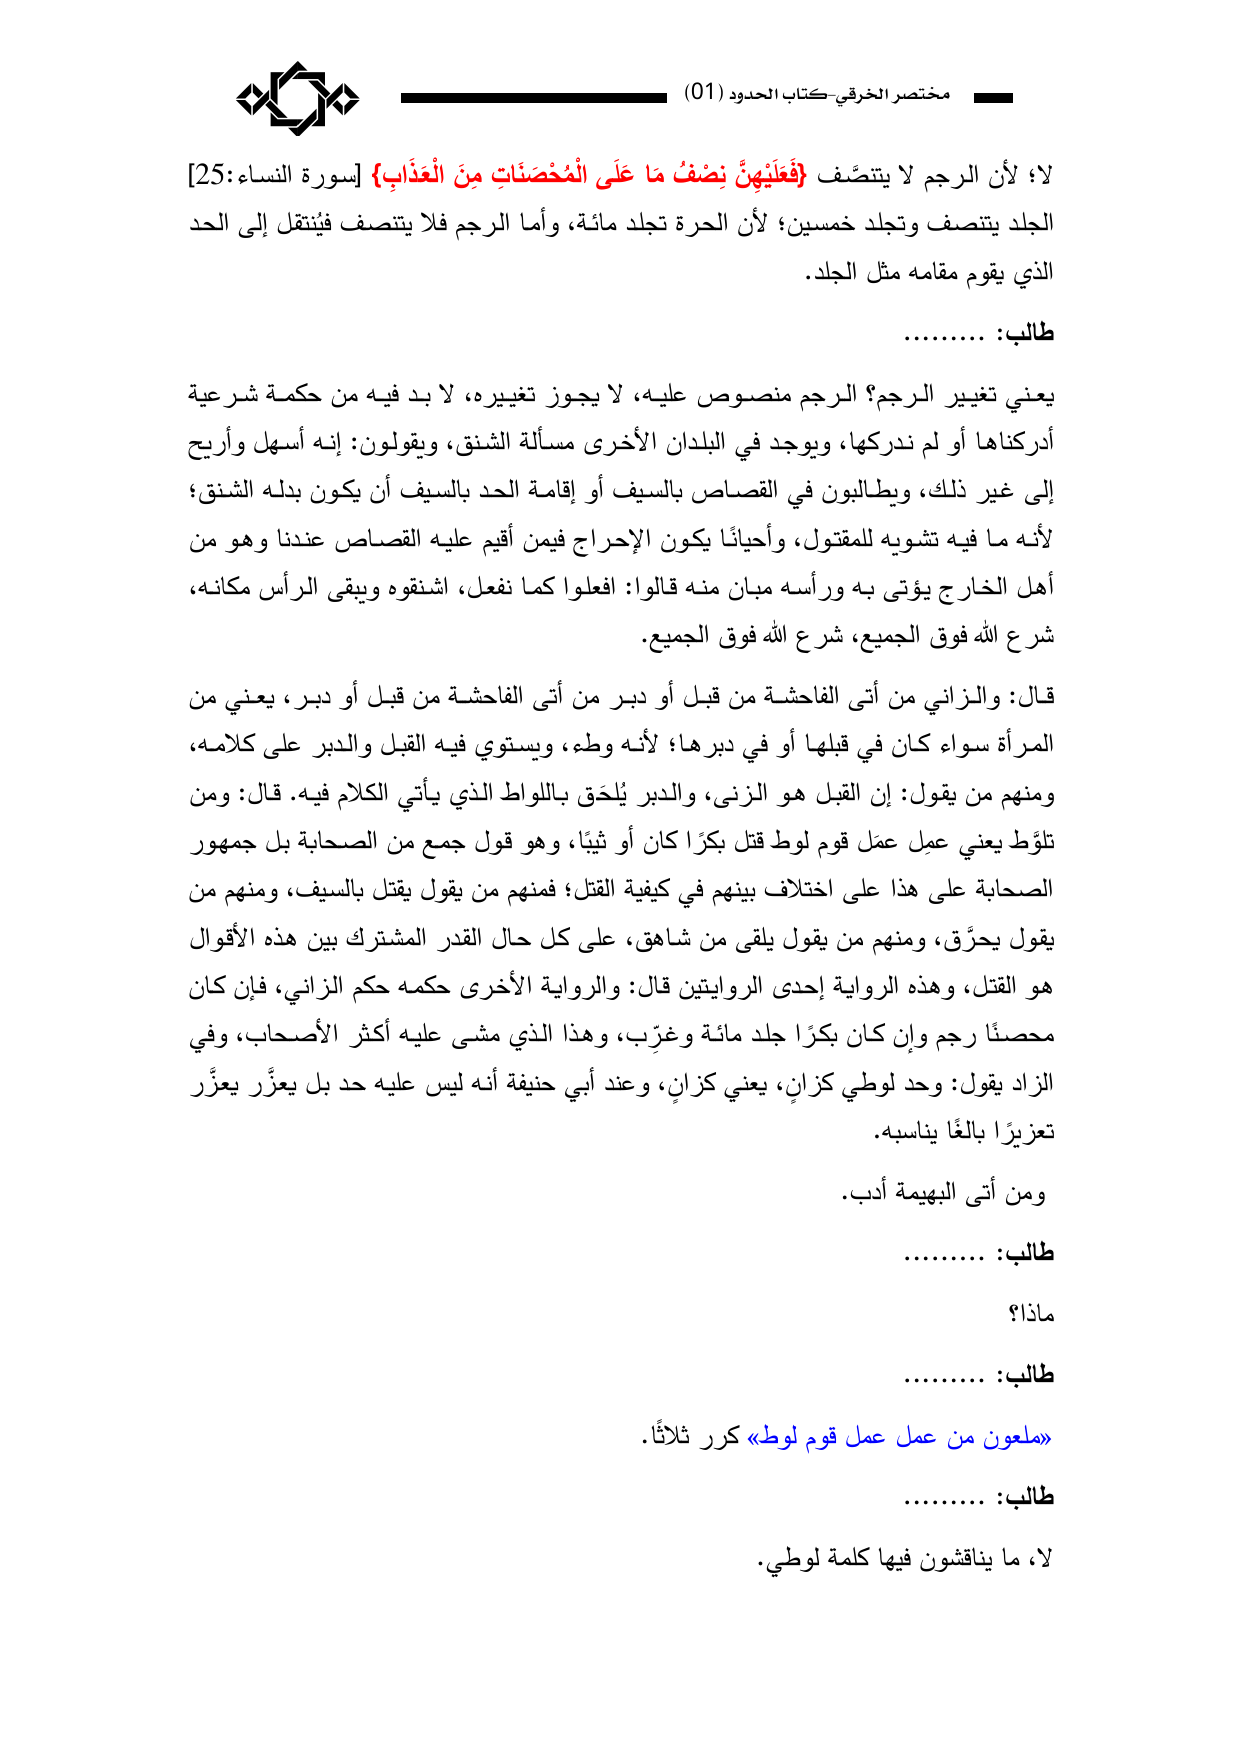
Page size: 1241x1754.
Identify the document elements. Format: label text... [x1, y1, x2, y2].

text لا، ما يناقشون فيها كلمة لوطي. [187, 1533, 1053, 1581]
text طالب: ......... [187, 1350, 1053, 1398]
text «ملعون من عمل عمل قوم لوط» كرر ثلاثًا. [187, 1411, 1053, 1459]
text لا؛ لأن الرجم لا يتنصَّف {فَعَلَيْهِنَّ نِصْفُ مَا عَلَى الْمُحْصَنَاتِ مِنَ الْعَذَابِ} [سورة النساء:25] الجلد يتنصف وتجلد خمسين؛ لأن الحرة تجلد مائة، وأما الرجم فلا يتنصف فيُنتقل إلى الحد الذي يقوم مقامه مثل الجلد. [187, 150, 1053, 295]
text طالب: ......... [187, 308, 1053, 356]
text يعني تغيير الرجم؟ الرجم منصوص عليه، لا يجوز تغييره، لا بد فيه من حكمة شرعية أدركناها أو لم ندركها، ويوجد في البلدان الأخرى مسألة الشنق، ويقولون: إنه أسهل وأريح إلى غير ذلك، ويطالبون في القصاص بالسيف أو إقامة الحد بالسيف أن يكون بدله الشنق؛ لأنه ما فيه تشويه للمقتول، وأحيانًا يكون الإحراج فيمن أقيم عليه القصاص عندنا وهو من أهل الخارج يؤتى به ورأسه مبان منه قالوا: افعلوا كما نفعل، اشنقوه ويبقى الرأس مكانه، شرع الله فوق الجميع، شرع الله فوق الجميع. [187, 369, 1053, 659]
text طالب: ......... [187, 1228, 1053, 1276]
text ومن أتى البهيمة أدب. [187, 1167, 1053, 1215]
text طالب: ......... [187, 1472, 1053, 1520]
text ماذا؟ [187, 1289, 1053, 1337]
text قال: والزاني من أتى الفاحشة من قبل أو دبر من أتى الفاحشة من قبل أو دبر، يعني من المرأة سواء كان في قبلها أو في دبرها؛ لأنه وطء، ويستوي فيه القبل والدبر على كلامه، ومنهم من يقول: إن القبل هو الزنى، والدبر يُلحَق باللواط الذي يأتي الكلام فيه. قال: ومن تلوَّط يعني عمِل عمَل قوم لوط قتل بكرًا كان أو ثيبًا، وهو قول جمع من الصحابة بل جمهور الصحابة على هذا على اختلاف بينهم في كيفية القتل؛ فمنهم من يقول يقتل بالسيف، ومنهم من يقول يحرَّق، ومنهم من يقول يلقى من شاهق، على كل حال القدر المشترك بين هذه الأقوال هو القتل، وهذه الرواية إحدى الروايتين قال: والرواية الأخرى حكمه حكم الزاني، فإن كان محصنًا رجم وإن كان بكرًا جلد مائة وغرِّب، وهذا الذي مشى عليه أكثر الأصحاب، وفي الزاد يقول: وحد لوطي كزانٍ، يعني كزانٍ، وعند أبي حنيفة أنه ليس عليه حد بل يعزَّر يعزَّر تعزيرًا بالغًا يناسبه. [187, 671, 1053, 1154]
